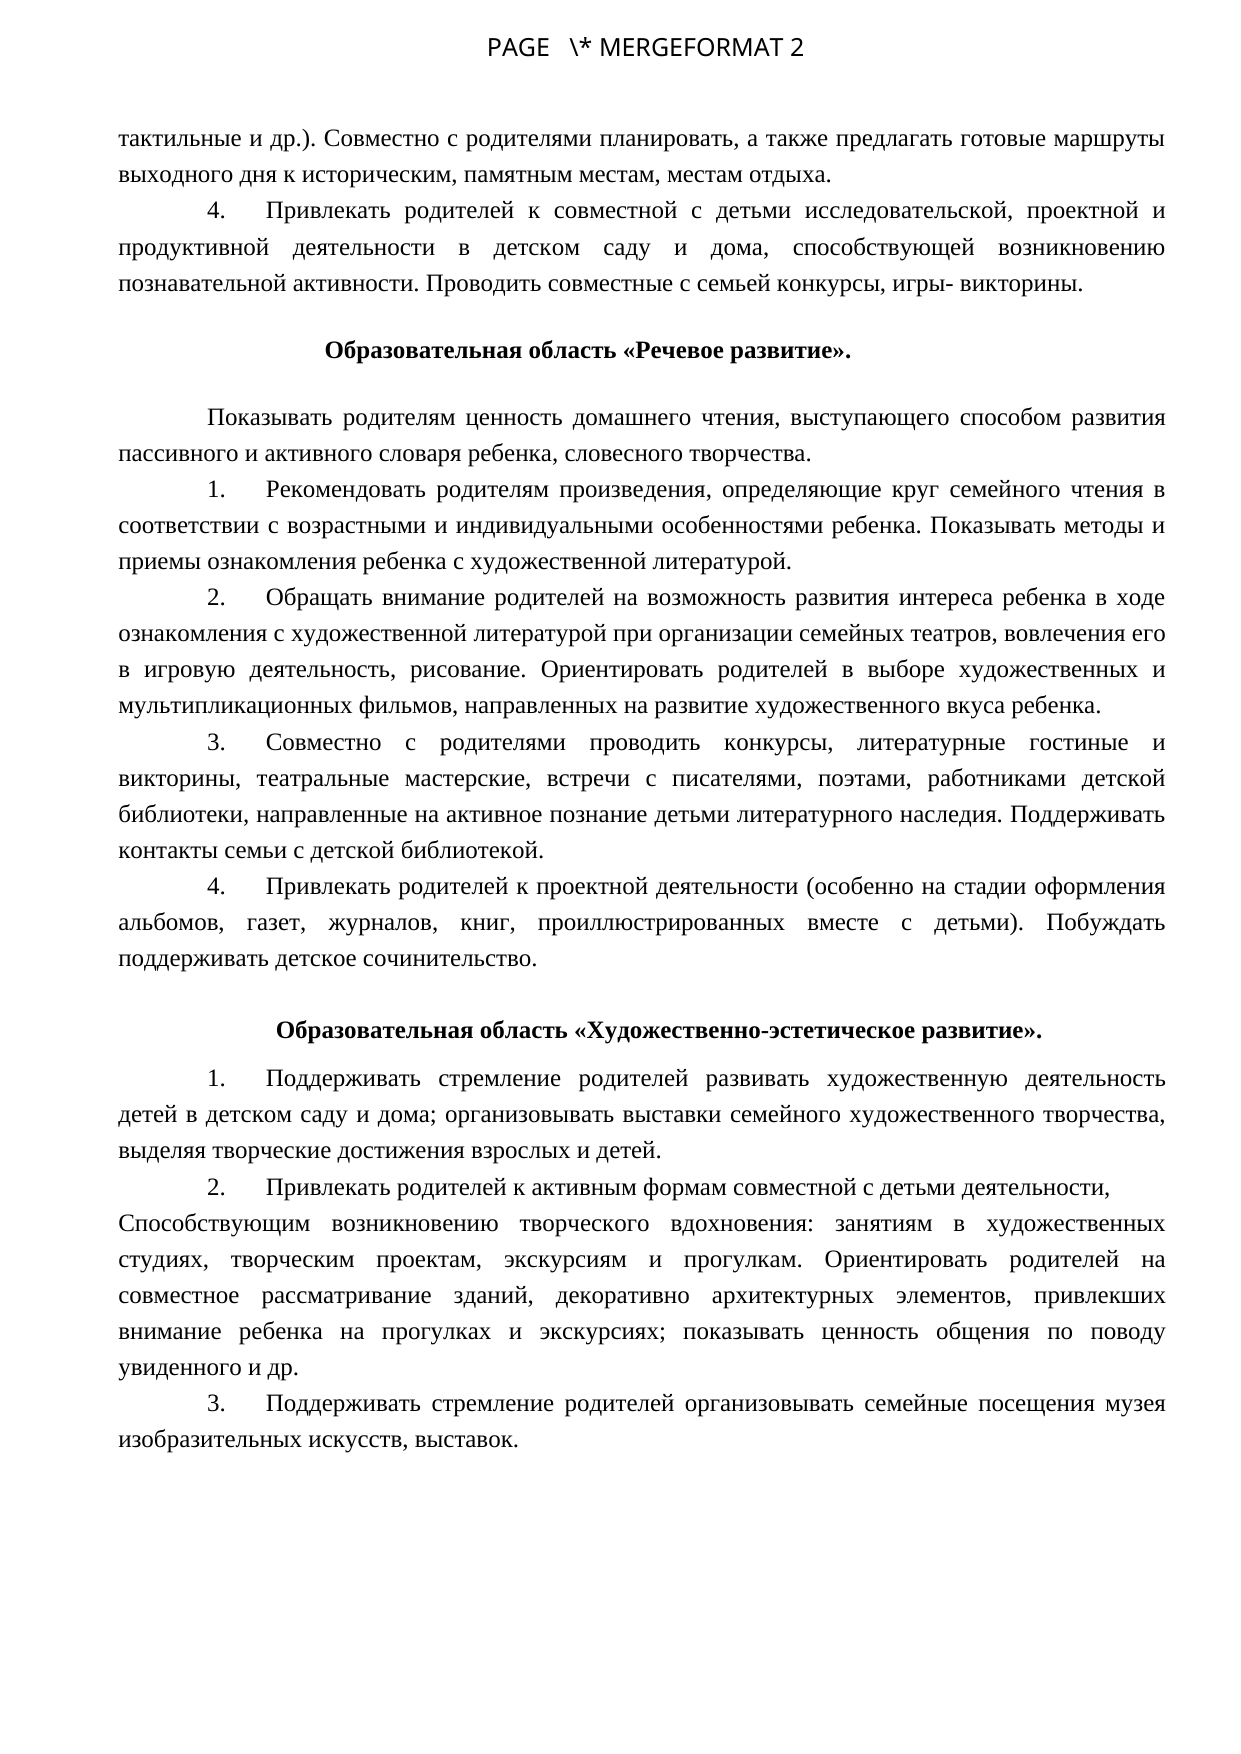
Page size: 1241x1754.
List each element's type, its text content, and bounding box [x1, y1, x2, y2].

list Совместно с родителями проводить конкурсы, литературные гостиные и викторины, театральные мастерские, встречи с писателями, поэтами, работниками детской библиотеки, направленные на активное познание детьми литературного наследия. Поддерживать контакты семьи с детской библиотекой. [118, 721, 1167, 865]
list Поддерживать стремление родителей развивать художественную деятельность детей в детском саду и дома; организовывать выставки семейного художественного творчества, выделяя творческие достижения взрослых и детей. [118, 1058, 1167, 1166]
list Обращать внимание родителей на возможность развития интереса ребенка в ходе ознакомления с художественной литературой при организации семейных театров, вовлечения его в игровую деятельность, рисование. Ориентировать родителей в выборе художественных и мультипликационных фильмов, направленных на развитие художественного вкуса ребенка. [118, 577, 1167, 721]
list Рекомендовать родителям произведения, определяющие круг семейного чтения в соответствии с возрастными и индивидуальными особенностями ребенка. Показывать методы и приемы ознакомления ребенка с художественной литературой. [118, 469, 1167, 577]
text Показывать родителям ценность домашнего чтения, выступающего способом развития пассивного и активного словаря ребенка, словесного творчества. [118, 397, 1167, 469]
text Образовательная область «Речевое развитие». [118, 329, 1167, 366]
list Привлекать родителей к проектной деятельности (особенно на стадии оформления альбомов, газет, журналов, книг, проиллюстрированных вместе с детьми). Побуждать поддерживать детское сочинительство. [118, 865, 1167, 973]
list Образовательная область «Художественно-эстетическое развитие». [207, 1009, 1167, 1046]
list Привлекать родителей к активным формам совместной с детьми деятельности, [118, 1166, 1167, 1202]
list Привлекать родителей к совместной с детьми исследовательской, проектной и продуктивной деятельности в детском саду и дома, способствующей возникновению познавательной активности. Проводить совместные с семьей конкурсы, игры- викторины. [118, 190, 1167, 298]
list Поддерживать стремление родителей организовывать семейные посещения музея изобразительных искусств, выставок. [118, 1382, 1167, 1454]
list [118, 118, 1167, 190]
text Способствующим возникновению творческого вдохновения: занятиям в художественных студиях, творческим проектам, экскурсиям и прогулкам. Ориентировать родителей на совместное рассматривание зданий, декоративно архитектурных элементов, привлекших внимание ребенка на прогулках и экскурсиях; показывать ценность общения по поводу увиденного и др. [118, 1202, 1167, 1382]
